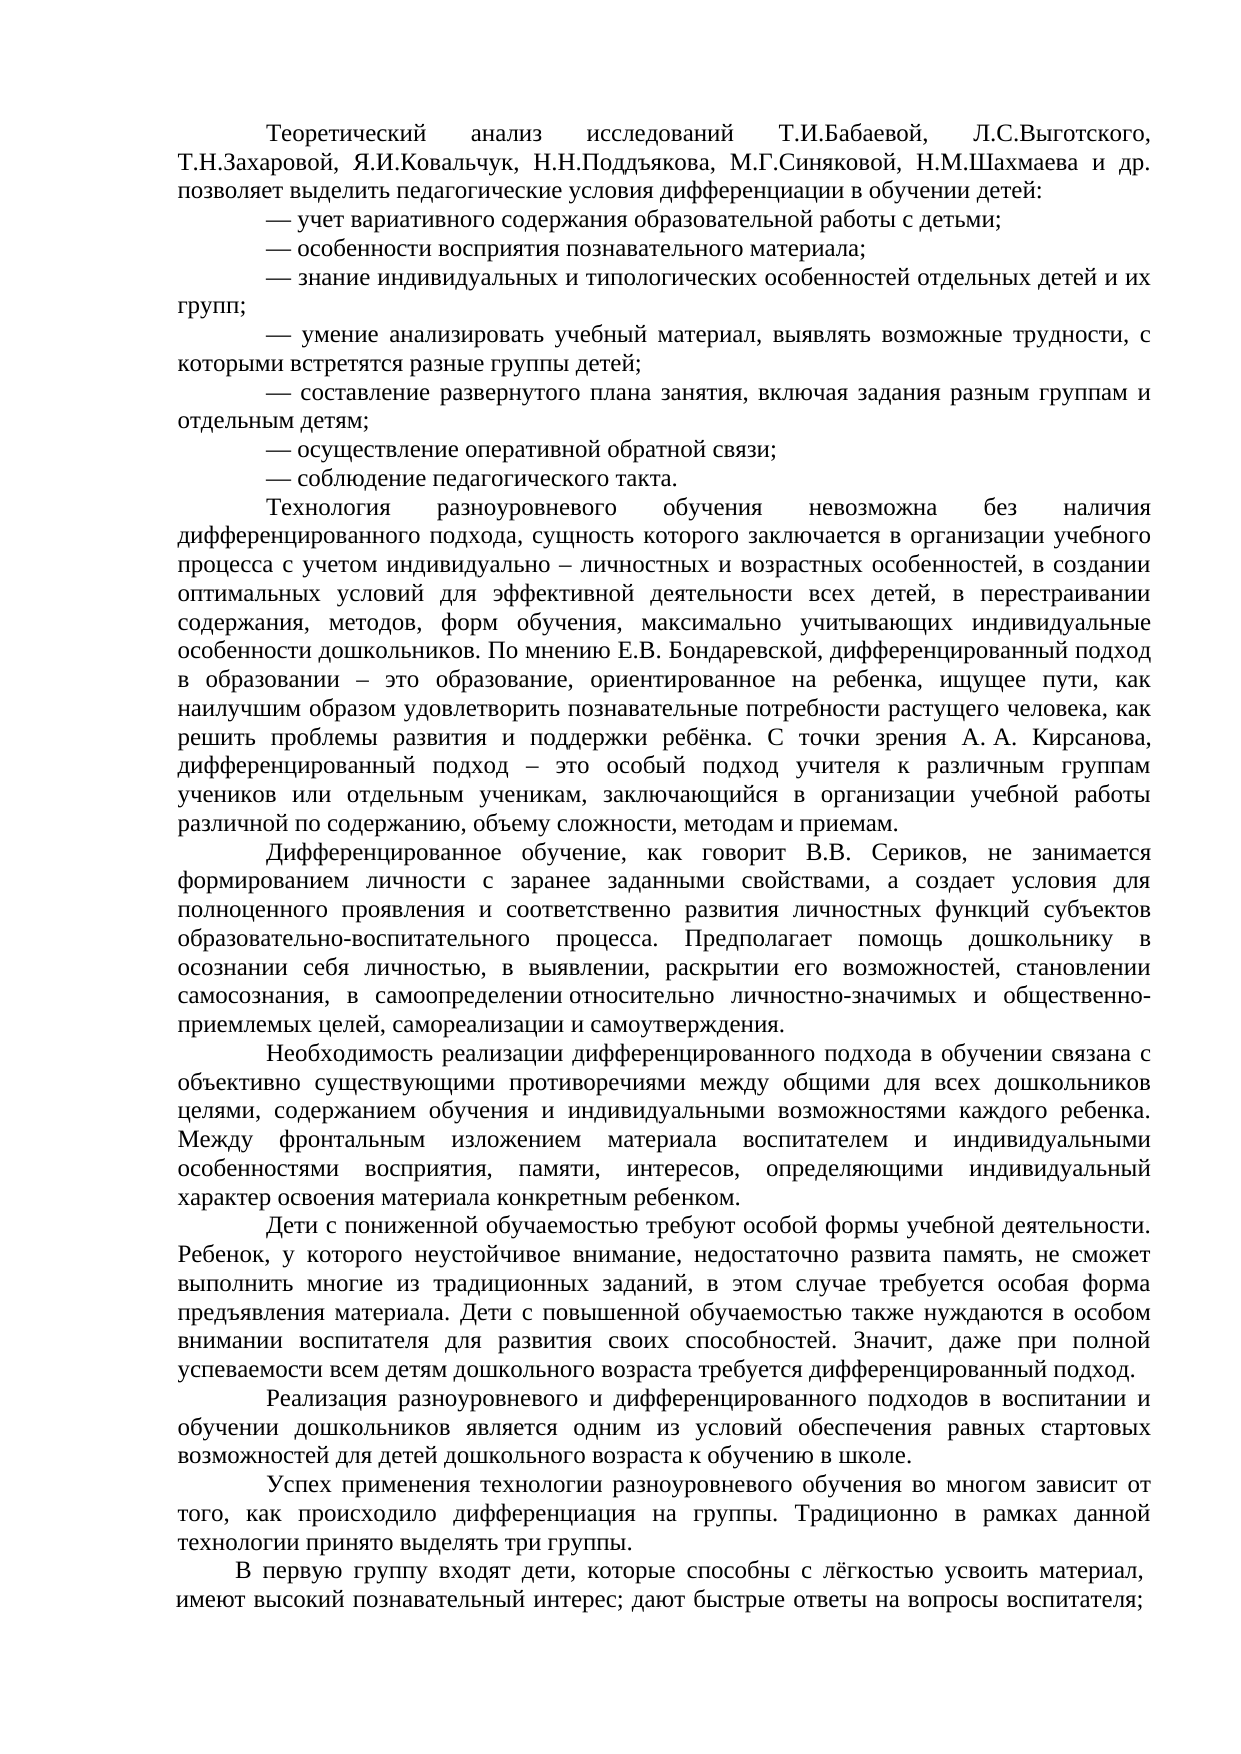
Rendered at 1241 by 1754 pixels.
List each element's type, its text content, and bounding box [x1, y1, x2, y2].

text Необходимость реализации дифференцированного подхода в обучении связана с объективно существующими противоречиями между общими для всех дошкольников целями, содержанием обучения и индивидуальными возможностями каждого ребенка. Между фронтальным изложением материала воспитателем и индивидуальными особенностями восприятия, памяти, интересов, определяющими индивидуальный характер освоения материала конкретным ребенком. [177, 1038, 1152, 1211]
text Технология разноуровневого обучения невозможна без наличия дифференцированного подхода, сущность которого заключается в организации учебного процесса с учетом индивидуально – личностных и возрастных особенностей, в создании оптимальных условий для эффективной деятельности всех детей, в перестраивании содержания, методов, форм обучения, максимально учитывающих индивидуальные особенности дошкольников. По мнению Е.В. Бондаревской, дифференцированный подход в образовании – это образование, ориентированное на ребенка, ищущее пути, как наилучшим образом удовлетворить познавательные потребности растущего человека, как решить проблемы развития и поддержки ребёнка. С точки зрения А. А. Кирсанова, дифференцированный подход – это особый подход учителя к различным группам учеников или отдельным ученикам, заключающийся в организации учебной работы различной по содержанию, объему сложности, методам и приемам. [177, 492, 1152, 837]
text — особенности восприятия познавательного материала; [177, 233, 1152, 262]
text Дети с пониженной обучаемостью требуют особой формы учебной деятельности. Ребенок, у которого неустойчивое внимание, недостаточно развита память, не сможет выполнить многие из традиционных заданий, в этом случае требуется особая форма предъявления материала. Дети с повышенной обучаемостью также нуждаются в особом внимании воспитателя для развития своих способностей. Значит, даже при полной успеваемости всем детям дошкольного возраста требуется дифференцированный подход. [177, 1211, 1152, 1383]
text — осуществление оперативной обратной связи; [177, 434, 1152, 463]
text Реализация разноуровневого и дифференцированного подходов в воспитании и обучении дошкольников является одним из условий обеспечения равных стартовых возможностей для детей дошкольного возраста к обучению в школе. [177, 1383, 1152, 1469]
text — умение анализировать учебный материал, выявлять возможные трудности, с которыми встретятся разные группы детей; [177, 319, 1152, 377]
text Теоретический анализ исследований Т.И.Бабаевой, Л.С.Выготского, Т.Н.Захаровой, Я.И.Ковальчук, Н.Н.Поддъякова, М.Г.Синяковой, Н.М.Шахмаева и др. позволяет выделить педагогические условия дифференциации в обучении детей: [177, 118, 1152, 204]
text Дифференцированное обучение, как говорит В.В. Сериков, не занимается формированием личности с заранее заданными свойствами, а создает условия для полноценного проявления и соответственно развития личностных функций субъектов образовательно-воспитательного процесса. Предполагает помощь дошкольнику в осознании себя личностью, в выявлении, раскрытии его возможностей, становлении самосознания, в самоопределении относительно личностно-значимых и общественно-приемлемых целей, самореализации и самоутверждения. [177, 837, 1152, 1038]
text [176, 1556, 1145, 1613]
text — соблюдение педагогического такта. [177, 463, 1152, 492]
text — составление развернутого плана занятия, включая задания разным группам и отдельным детям; [177, 377, 1152, 434]
text — знание индивидуальных и типологических особенностей отдельных детей и их групп; [177, 262, 1152, 319]
text Успех применения технологии разноуровневого обучения во многом зависит от того, как происходило дифференциация на группы. Традиционно в рамках данной технологии принято выделять три группы. [177, 1469, 1152, 1556]
text — учет вариативного содержания образовательной работы с детьми; [177, 204, 1152, 233]
